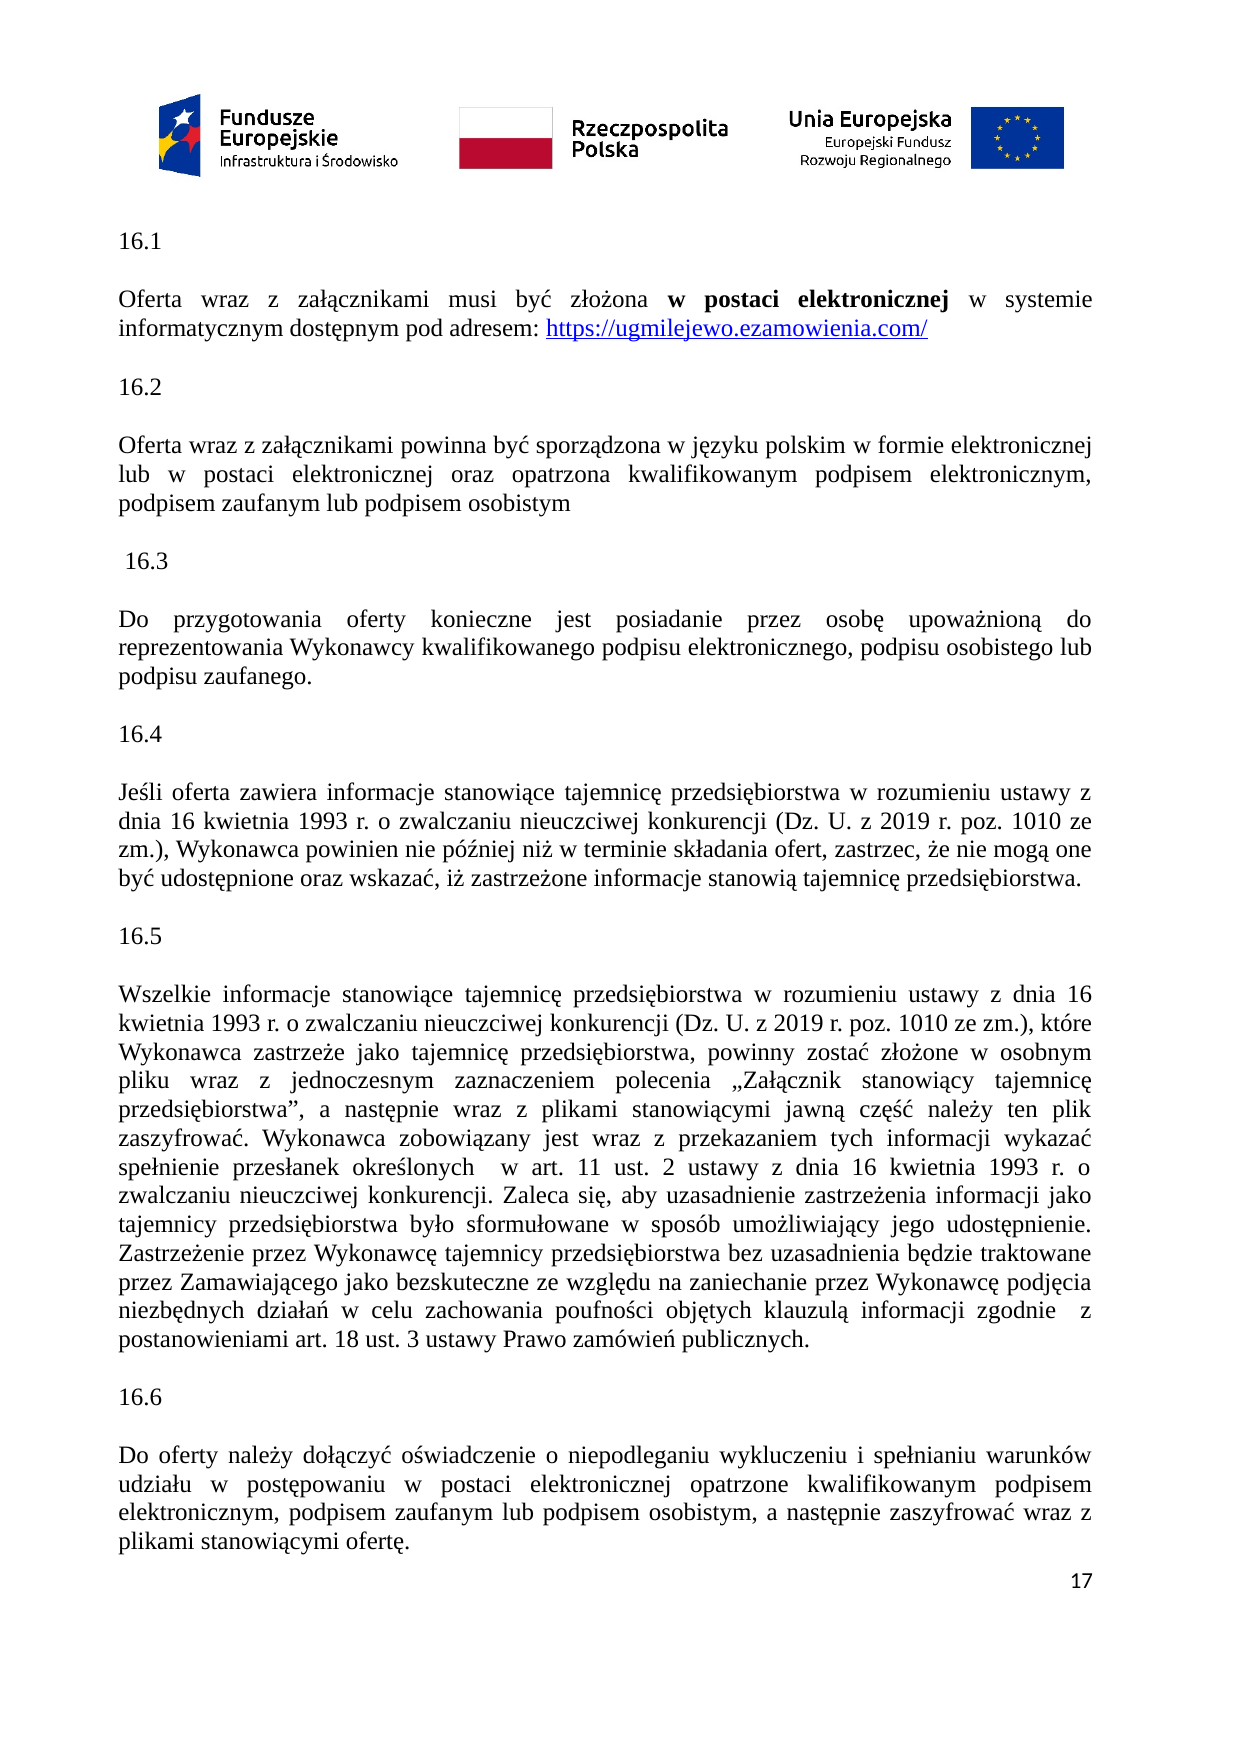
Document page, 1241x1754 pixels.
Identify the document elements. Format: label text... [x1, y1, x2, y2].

text 16.6 [118, 1382, 1093, 1411]
text 16.4 [118, 719, 1093, 748]
text Do oferty należy dołączyć oświadczenie o niepodleganiu wykluczeniu i spełnianiu warunków udziału w postępowaniu w postaci elektronicznej opatrzone kwalifikowanym podpisem elektronicznym, podpisem zaufanym lub podpisem osobistym, a następnie zaszyfrować wraz z plikami stanowiącymi ofertę. [118, 1440, 1093, 1555]
text 16.3 [118, 546, 1093, 574]
text Oferta wraz z załącznikami powinna być sporządzona w języku polskim w formie elektronicznej lub w postaci elektronicznej oraz opatrzona kwalifikowanym podpisem elektronicznym, podpisem zaufanym lub podpisem osobistym [118, 430, 1093, 517]
text Oferta wraz z załącznikami musi być złożona w postaci elektronicznej w systemie informatycznym dostępnym pod adresem: https://ugmilejewo.ezamowienia.com/ [118, 284, 1093, 342]
text Jeśli oferta zawiera informacje stanowiące tajemnicę przedsiębiorstwa w rozumieniu ustawy z dnia 16 kwietnia 1993 r. o zwalczaniu nieuczciwej konkurencji (Dz. U. z 2019 r. poz. 1010 ze zm.), Wykonawca powinien nie później niż w terminie składania ofert, zastrzec, że nie mogą one być udostępnione oraz wskazać, iż zastrzeżone informacje stanowią tajemnicę przedsiębiorstwa. [118, 777, 1093, 892]
text Do przygotowania oferty konieczne jest posiadanie przez osobę upoważnioną do reprezentowania Wykonawcy kwalifikowanego podpisu elektronicznego, podpisu osobistego lub podpisu zaufanego. [118, 604, 1093, 690]
text 16.2 [118, 372, 1093, 401]
picture [138, 73, 1084, 197]
text 16.1 [118, 226, 1093, 255]
text Wszelkie informacje stanowiące tajemnicę przedsiębiorstwa w rozumieniu ustawy z dnia 16 kwietnia 1993 r. o zwalczaniu nieuczciwej konkurencji (Dz. U. z 2019 r. poz. 1010 ze zm.), które Wykonawca zastrzeże jako tajemnicę przedsiębiorstwa, powinny zostać złożone w osobnym pliku wraz z jednoczesnym zaznaczeniem polecenia „Załącznik stanowiący tajemnicę przedsiębiorstwa”, a następnie wraz z plikami stanowiącymi jawną część należy ten plik zaszyfrować. Wykonawca zobowiązany jest wraz z przekazaniem tych informacji wykazać spełnienie przesłanek określonych w art. 11 ust. 2 ustawy z dnia 16 kwietnia 1993 r. o zwalczaniu nieuczciwej konkurencji. Zaleca się, aby uzasadnienie zastrzeżenia informacji jako tajemnicy przedsiębiorstwa było sformułowane w sposób umożliwiający jego udostępnienie. Zastrzeżenie przez Wykonawcę tajemnicy przedsiębiorstwa bez uzasadnienia będzie traktowane przez Zamawiającego jako bezskuteczne ze względu na zaniechanie przez Wykonawcę podjęcia niezbędnych działań w celu zachowania poufności objętych klauzulą informacji zgodnie z postanowieniami art. 18 ust. 3 ustawy Prawo zamówień publicznych. [118, 979, 1093, 1353]
text 16.5 [118, 921, 1093, 950]
